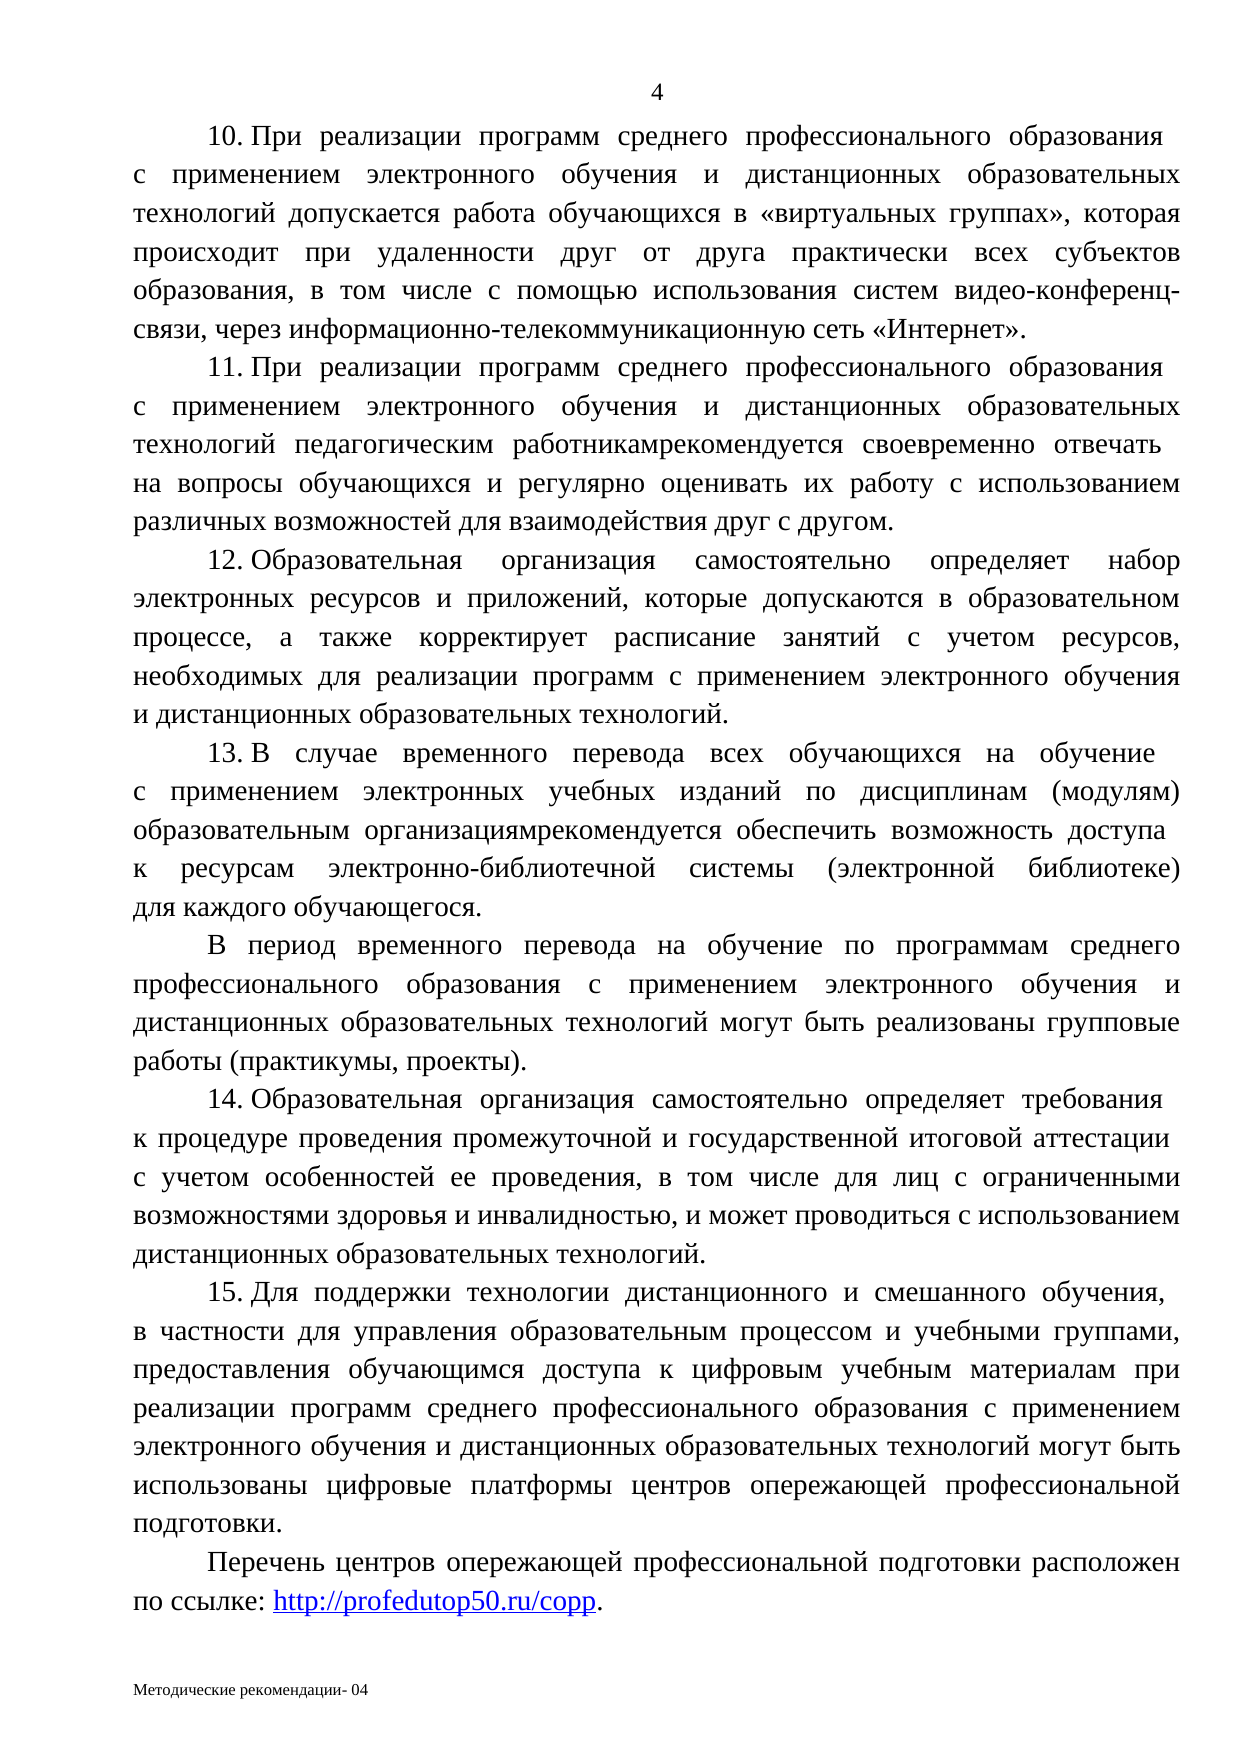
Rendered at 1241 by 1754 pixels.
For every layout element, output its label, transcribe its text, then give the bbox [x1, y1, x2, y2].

text 10. При реализации программ среднего профессионального образования с применением электронного обучения и дистанционных образовательных технологий допускается работа обучающихся в «виртуальных группах», которая происходит при удаленности друг от друга практически всех субъектов образования, в том числе с помощью использования систем видео-конференц-связи, через информационно-телекоммуникационную сеть «Интернет». [133, 118, 1181, 344]
text 13. В случае временного перевода всех обучающихся на обучение с применением электронных учебных изданий по дисциплинам (модулям) образовательным организациямрекомендуется обеспечить возможность доступа к ресурсам электронно-библиотечной системы (электронной библиотеке) для каждого обучающегося. [133, 735, 1181, 922]
text 12. Образовательная организация самостоятельно определяет набор электронных ресурсов и приложений, которые допускаются в образовательном процессе, а также корректирует расписание занятий с учетом ресурсов, необходимых для реализации программ с применением электронного обучения и дистанционных образовательных технологий. [133, 542, 1181, 730]
text 15. Для поддержки технологии дистанционного и смешанного обучения, в частности для управления образовательным процессом и учебными группами, предоставления обучающимся доступа к цифровым учебным материалам при реализации программ среднего профессионального образования с применением электронного обучения и дистанционных образовательных технологий могут быть использованы цифровые платформы центров опережающей профессиональной подготовки. [133, 1274, 1181, 1539]
text Перечень центров опережающей профессиональной подготовки расположен по ссылке: http://profedutop50.ru/copp. [133, 1544, 1181, 1616]
text 14. Образовательная организация самостоятельно определяет требования к процедуре проведения промежуточной и государственной итоговой аттестации с учетом особенностей ее проведения, в том числе для лиц с ограниченными возможностями здоровья и инвалидностью, и может проводиться с использованием дистанционных образовательных технологий. [133, 1082, 1181, 1269]
text 11. При реализации программ среднего профессионального образования с применением электронного обучения и дистанционных образовательных технологий педагогическим работникамрекомендуется своевременно отвечать на вопросы обучающихся и регулярно оценивать их работу с использованием различных возможностей для взаимодействия друг с другом. [133, 349, 1181, 537]
text В период временного перевода на обучение по программам среднего профессионального образования с применением электронного обучения и дистанционных образовательных технологий могут быть реализованы групповые работы (практикумы, проекты). [133, 927, 1181, 1077]
